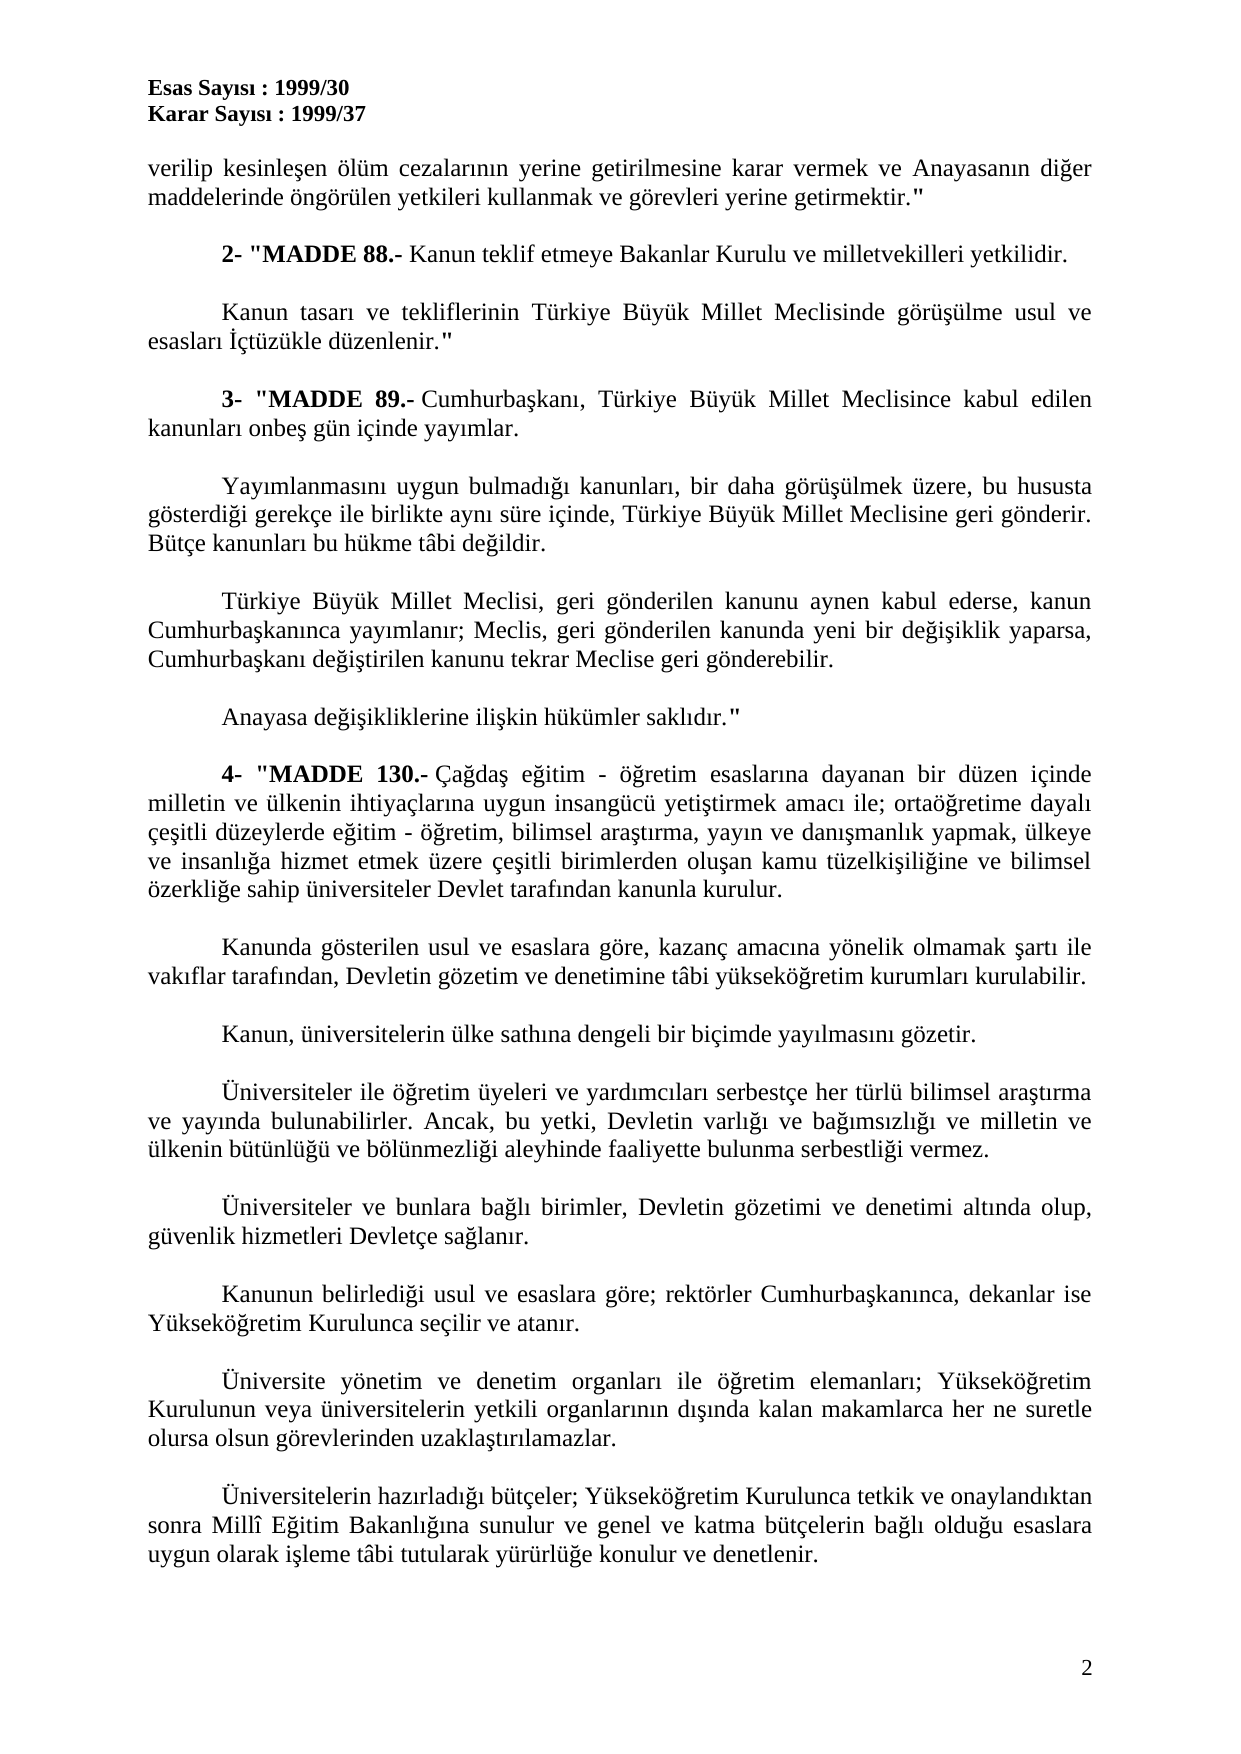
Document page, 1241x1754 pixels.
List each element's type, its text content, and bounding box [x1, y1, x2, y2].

text Yayımlanmasını uygun bulmadığı kanunları, bir daha görüşülmek üzere, bu hususta gösterdiği gerekçe ile birlikte aynı süre içinde, Türkiye Büyük Millet Meclisine geri gönderir. Bütçe kanunları bu hükme tâbi değildir. [148, 471, 1093, 557]
text 3- "MADDE 89.- Cumhurbaşkanı, Türkiye Büyük Millet Meclisince kabul edilen kanunları onbeş gün içinde yayımlar. [148, 384, 1093, 442]
text Üniversitelerin hazırladığı bütçeler; Yükseköğretim Kurulunca tetkik ve onaylandıktan sonra Millî Eğitim Bakanlığına sunulur ve genel ve katma bütçelerin bağlı olduğu esaslara uygun olarak işleme tâbi tutularak yürürlüğe konulur ve denetlenir. [148, 1481, 1093, 1567]
text Kanun tasarı ve tekliflerinin Türkiye Büyük Millet Meclisinde görüşülme usul ve esasları İçtüzükle düzenlenir." [148, 297, 1093, 355]
text Kanunun belirlediği usul ve esaslara göre; rektörler Cumhurbaşkanınca, dekanlar ise Yükseköğretim Kurulunca seçilir ve atanır. [148, 1279, 1093, 1337]
text Kanun, üniversitelerin ülke sathına dengeli bir biçimde yayılmasını gözetir. [148, 1019, 1093, 1048]
text 4- "MADDE 130.- Çağdaş eğitim - öğretim esaslarına dayanan bir düzen içinde milletin ve ülkenin ihtiyaçlarına uygun insangücü yetiştirmek amacı ile; ortaöğretime dayalı çeşitli düzeylerde eğitim - öğretim, bilimsel araştırma, yayın ve danışmanlık yapmak, ülkeye ve insanlığa hizmet etmek üzere çeşitli birimlerden oluşan kamu tüzelkişiliğine ve bilimsel özerkliğe sahip üniversiteler Devlet tarafından kanunla kurulur. [148, 759, 1093, 903]
text Kanunda gösterilen usul ve esaslara göre, kazanç amacına yönelik olmamak şartı ile vakıflar tarafından, Devletin gözetim ve denetimine tâbi yükseköğretim kurumları kurulabilir. [148, 932, 1093, 990]
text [148, 153, 1093, 210]
text Üniversite yönetim ve denetim organları ile öğretim elemanları; Yükseköğretim Kurulunun veya üniversitelerin yetkili organlarının dışında kalan makamlarca her ne suretle olursa olsun görevlerinden uzaklaştırılamazlar. [148, 1366, 1093, 1452]
text Türkiye Büyük Millet Meclisi, geri gönderilen kanunu aynen kabul ederse, kanun Cumhurbaşkanınca yayımlanır; Meclis, geri gönderilen kanunda yeni bir değişiklik yaparsa, Cumhurbaşkanı değiştirilen kanunu tekrar Meclise geri gönderebilir. [148, 586, 1093, 672]
text Anayasa değişikliklerine ilişkin hükümler saklıdır." [148, 702, 1093, 730]
text Üniversiteler ve bunlara bağlı birimler, Devletin gözetimi ve denetimi altında olup, güvenlik hizmetleri Devletçe sağlanır. [148, 1192, 1093, 1250]
text 2- "MADDE 88.- Kanun teklif etmeye Bakanlar Kurulu ve milletvekilleri yetkilidir. [148, 239, 1093, 268]
text Üniversiteler ile öğretim üyeleri ve yardımcıları serbestçe her türlü bilimsel araştırma ve yayında bulunabilirler. Ancak, bu yetki, Devletin varlığı ve bağımsızlığı ve milletin ve ülkenin bütünlüğü ve bölünmezliği aleyhinde faaliyette bulunma serbestliği vermez. [148, 1077, 1093, 1163]
